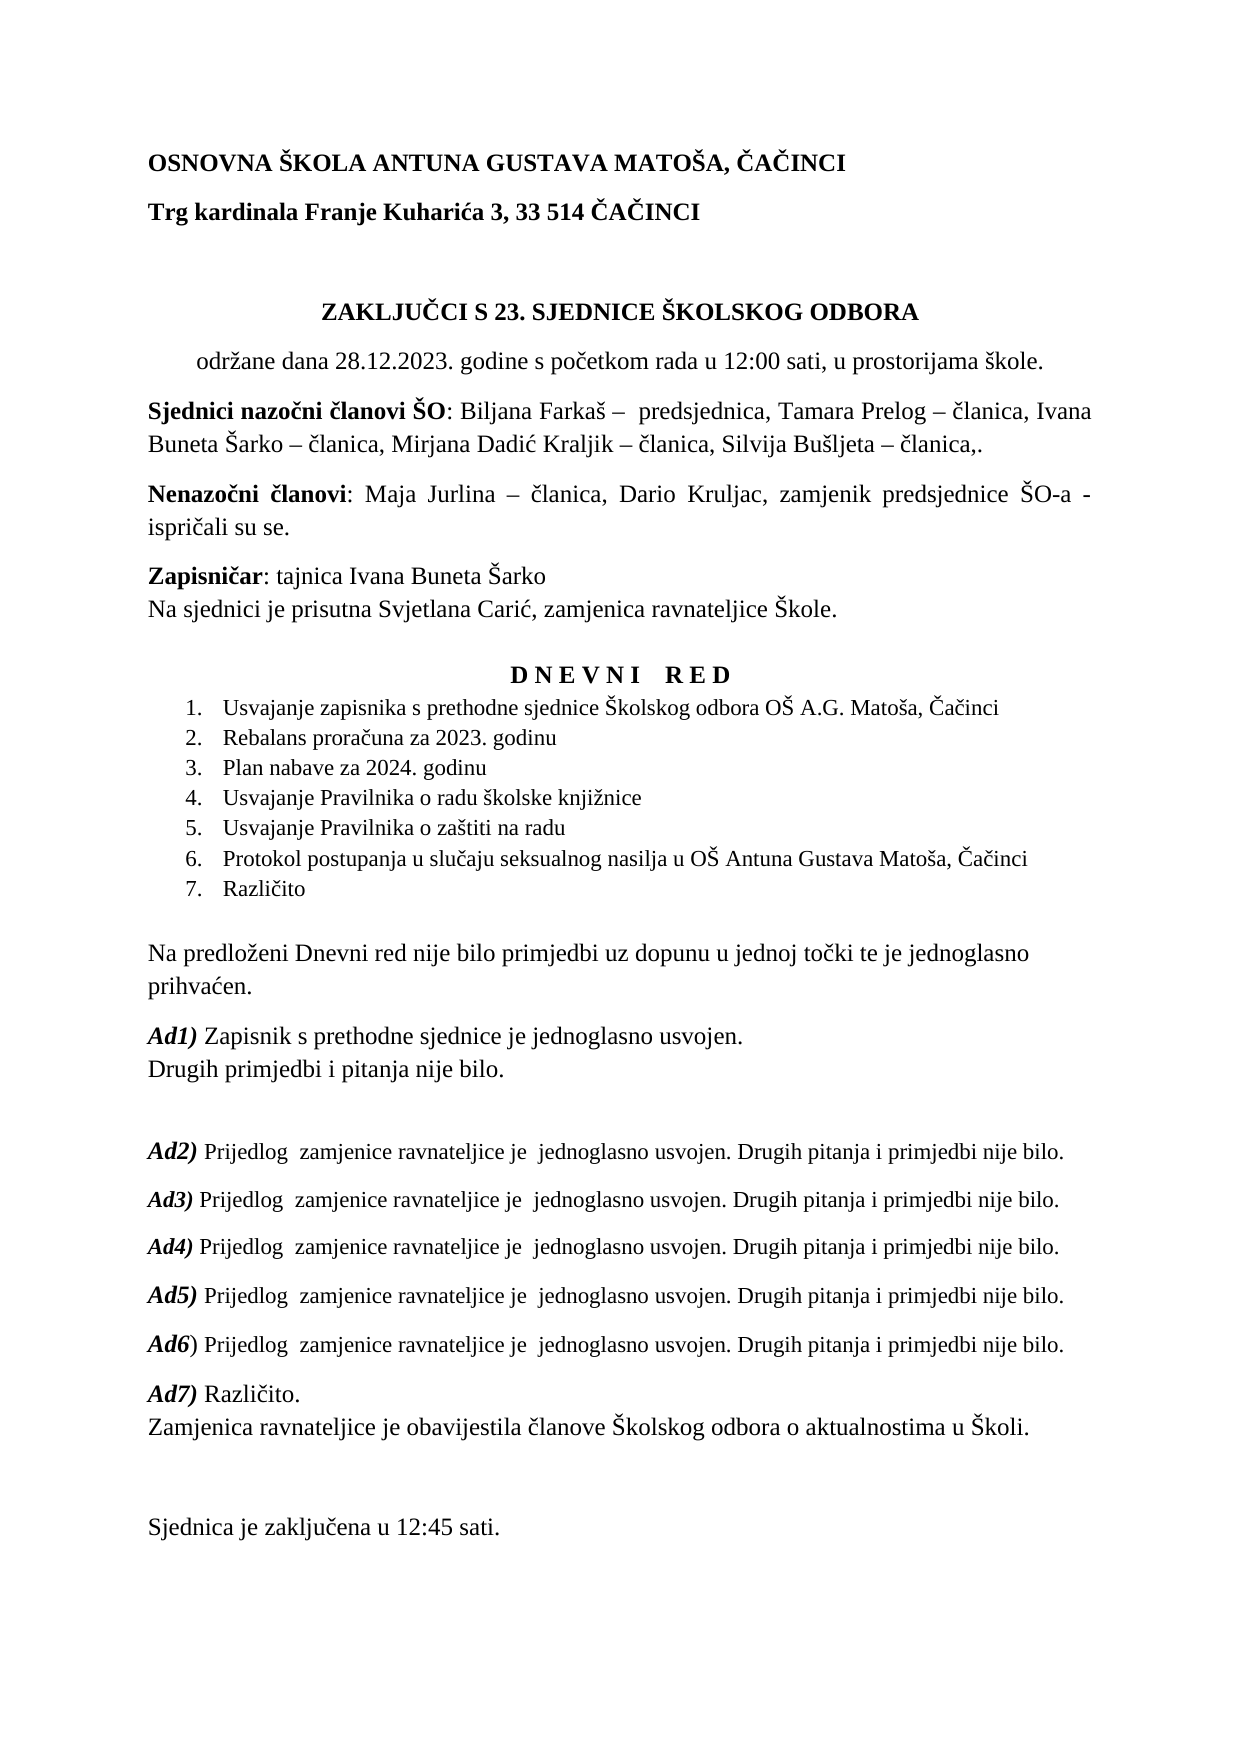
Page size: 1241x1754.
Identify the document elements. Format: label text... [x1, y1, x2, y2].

list Protokol postupanja u slučaju seksualnog nasilja u OŠ Antuna Gustava Matoša, Čačinci [185, 844, 1093, 871]
text Ad4) Prijedlog zamjenice ravnateljice je jednoglasno usvojen. Drugih pitanja i primjedbi nije bilo. [148, 1233, 1093, 1259]
list Različito [185, 875, 1093, 901]
text ZAKLJUČCI S 23. SJEDNICE ŠKOLSKOG ODBORA [148, 297, 1093, 325]
text Na predloženi Dnevni red nije bilo primjedbi uz dopunu u jednoj točki te je jednoglasno prihvaćen. [148, 938, 1093, 1000]
text održane dana 28.12.2023. godine s početkom rada u 12:00 sati, u prostorijama škole. [148, 346, 1093, 375]
list Plan nabave za 2024. godinu [185, 754, 1093, 780]
text Trg kardinala Franje Kuharića 3, 33 514 ČAČINCI [148, 197, 1093, 226]
text Ad5) Prijedlog zamjenice ravnateljice je jednoglasno usvojen. Drugih pitanja i primjedbi nije bilo. [148, 1280, 1093, 1309]
text Zapisničar: tajnica Ivana Buneta Šarko [148, 561, 1093, 590]
text Ad3) Prijedlog zamjenice ravnateljice je jednoglasno usvojen. Drugih pitanja i primjedbi nije bilo. [148, 1186, 1093, 1212]
text Ad1) Zapisnik s prethodne sjednice je jednoglasno usvojen. [148, 1021, 1093, 1049]
text Sjednici nazočni članovi ŠO: Biljana Farkaš – predsjednica, Tamara Prelog – članica, Ivana Buneta Šarko – članica, Mirjana Dadić Kraljik – članica, Silvija Bušljeta – članica,. [148, 396, 1093, 458]
list Usvajanje Pravilnika o radu školske knjižnice [185, 784, 1093, 811]
text Ad2) Prijedlog zamjenice ravnateljice je jednoglasno usvojen. Drugih pitanja i primjedbi nije bilo. [148, 1136, 1093, 1165]
text Ad6) Prijedlog zamjenice ravnateljice je jednoglasno usvojen. Drugih pitanja i primjedbi nije bilo. [148, 1329, 1093, 1358]
list Usvajanje Pravilnika o zaštiti na radu [185, 814, 1093, 841]
text D N E V N I R E D [148, 661, 1093, 689]
list Rebalans proračuna za 2023. godinu [185, 724, 1093, 750]
text Sjednica je zaključena u 12:45 sati. [148, 1512, 1093, 1540]
list Usvajanje zapisnika s prethodne sjednice Školskog odbora OŠ A.G. Matoša, Čačinci [185, 693, 1093, 720]
text Na sjednici je prisutna Svjetlana Carić, zamjenica ravnateljice Škole. [148, 594, 1093, 623]
text Ad7) Različito. Zamjenica ravnateljice je obavijestila članove Školskog odbora o aktualnostima u Školi. [148, 1379, 1093, 1441]
text Nenazočni članovi: Maja Jurlina – članica, Dario Kruljac, zamjenik predsjednice ŠO-a - ispričali su se. [148, 479, 1093, 541]
text OSNOVNA ŠKOLA ANTUNA GUSTAVA MATOŠA, ČAČINCI [148, 148, 1093, 176]
text Drugih primjedbi i pitanja nije bilo. [148, 1054, 1093, 1082]
